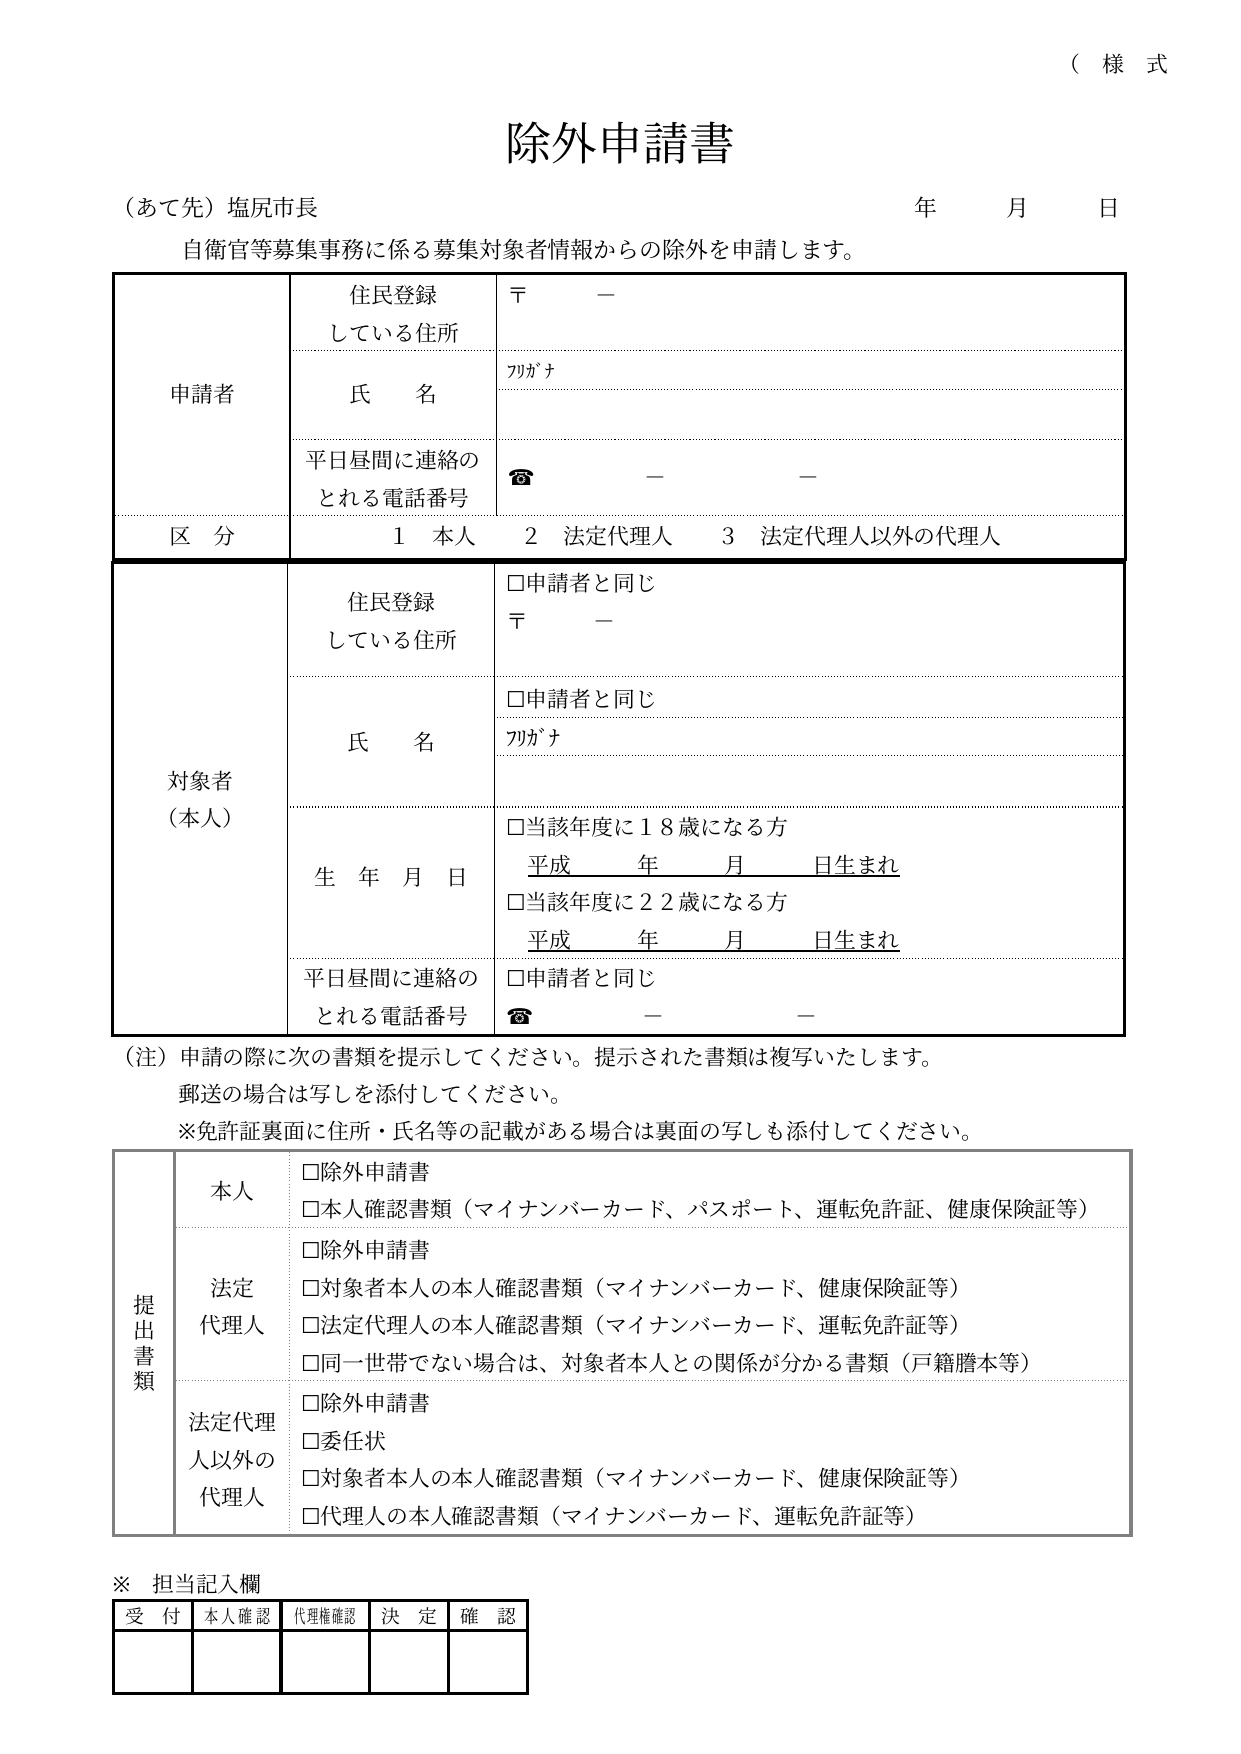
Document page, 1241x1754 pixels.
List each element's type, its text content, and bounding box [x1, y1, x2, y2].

table_cell ﾌﾘｶﾞﾅ [497, 350, 1124, 389]
table_cell 平日昼間に連絡のとれる電話番号 [291, 439, 496, 515]
table_cell 法定代理人以外の代理人 [176, 1380, 289, 1533]
table_header 〒 － [497, 275, 1124, 350]
table_cell ☐除外申請書 ☐委任状 ☐対象者本人の本人確認書類（マイナンバーカード、健康保険証等） ☐代理人の本人確認書類（マイナンバーカード、運転免許証等） [290, 1380, 1129, 1533]
table_cell [497, 389, 1124, 439]
table_header ☐除外申請書 ☐本人確認書類（マイナンバーカード、パスポート、運転免許証、健康保険証等） [290, 1152, 1129, 1227]
table_cell 平日昼間に連絡のとれる電話番号 [288, 958, 494, 1033]
table_cell ☐除外申請書 ☐対象者本人の本人確認書類（マイナンバーカード、健康保険証等） ☐法定代理人の本人確認書類（マイナンバーカード、運転免許証等） ☐同一世帯でない場合は、対象者本人との関係が分かる書類（戸籍謄本等） [290, 1227, 1129, 1380]
table_cell ☎ － － [497, 439, 1124, 515]
table_header 本人 [176, 1152, 289, 1227]
table_header ☐申請者と同じ 〒 － [495, 564, 1123, 676]
table_cell １ 本人 ２ 法定代理人 ３ 法定代理人以外の代理人 [291, 515, 1124, 557]
table_header 提出書類 [115, 1152, 173, 1533]
text （あて先）塩尻市長 年 月 日 [112, 187, 1128, 225]
table_cell ☐申請者と同じ ☎ － － [495, 958, 1123, 1033]
text （注）申請の際に次の書類を提示してください。提示された書類は複写いたします。 [112, 1037, 1128, 1074]
table_cell ☐申請者と同じ [495, 676, 1123, 717]
table_cell ☐当該年度に１８歳になる方 平成 年 月 日生まれ ☐当該年度に２２歳になる方 平成 年 月 日生まれ [495, 806, 1123, 957]
table_cell ﾌﾘｶﾞﾅ [495, 717, 1123, 755]
text 除外申請書 [112, 102, 1128, 177]
table_cell 氏 名 [291, 350, 496, 439]
table_cell 氏 名 [288, 676, 494, 806]
table_header 対象者 （本人） [114, 564, 287, 1033]
table_header 住民登録 している住所 [291, 275, 496, 350]
table_cell 生 年 月 日 [288, 806, 494, 957]
table_cell 法定 代理人 [176, 1227, 289, 1380]
table_cell 区 分 [115, 515, 289, 557]
table_header 申請者 [115, 275, 289, 515]
text 自衛官等募集事務に係る募集対象者情報からの除外を申請します。 [112, 230, 1128, 267]
text ※免許証裏面に住所・氏名等の記載がある場合は裏面の写しも添付してください。 [112, 1112, 1128, 1149]
table_header 住民登録 している住所 [288, 564, 494, 676]
table_cell [495, 755, 1123, 806]
text 郵送の場合は写しを添付してください。 [112, 1074, 1128, 1112]
